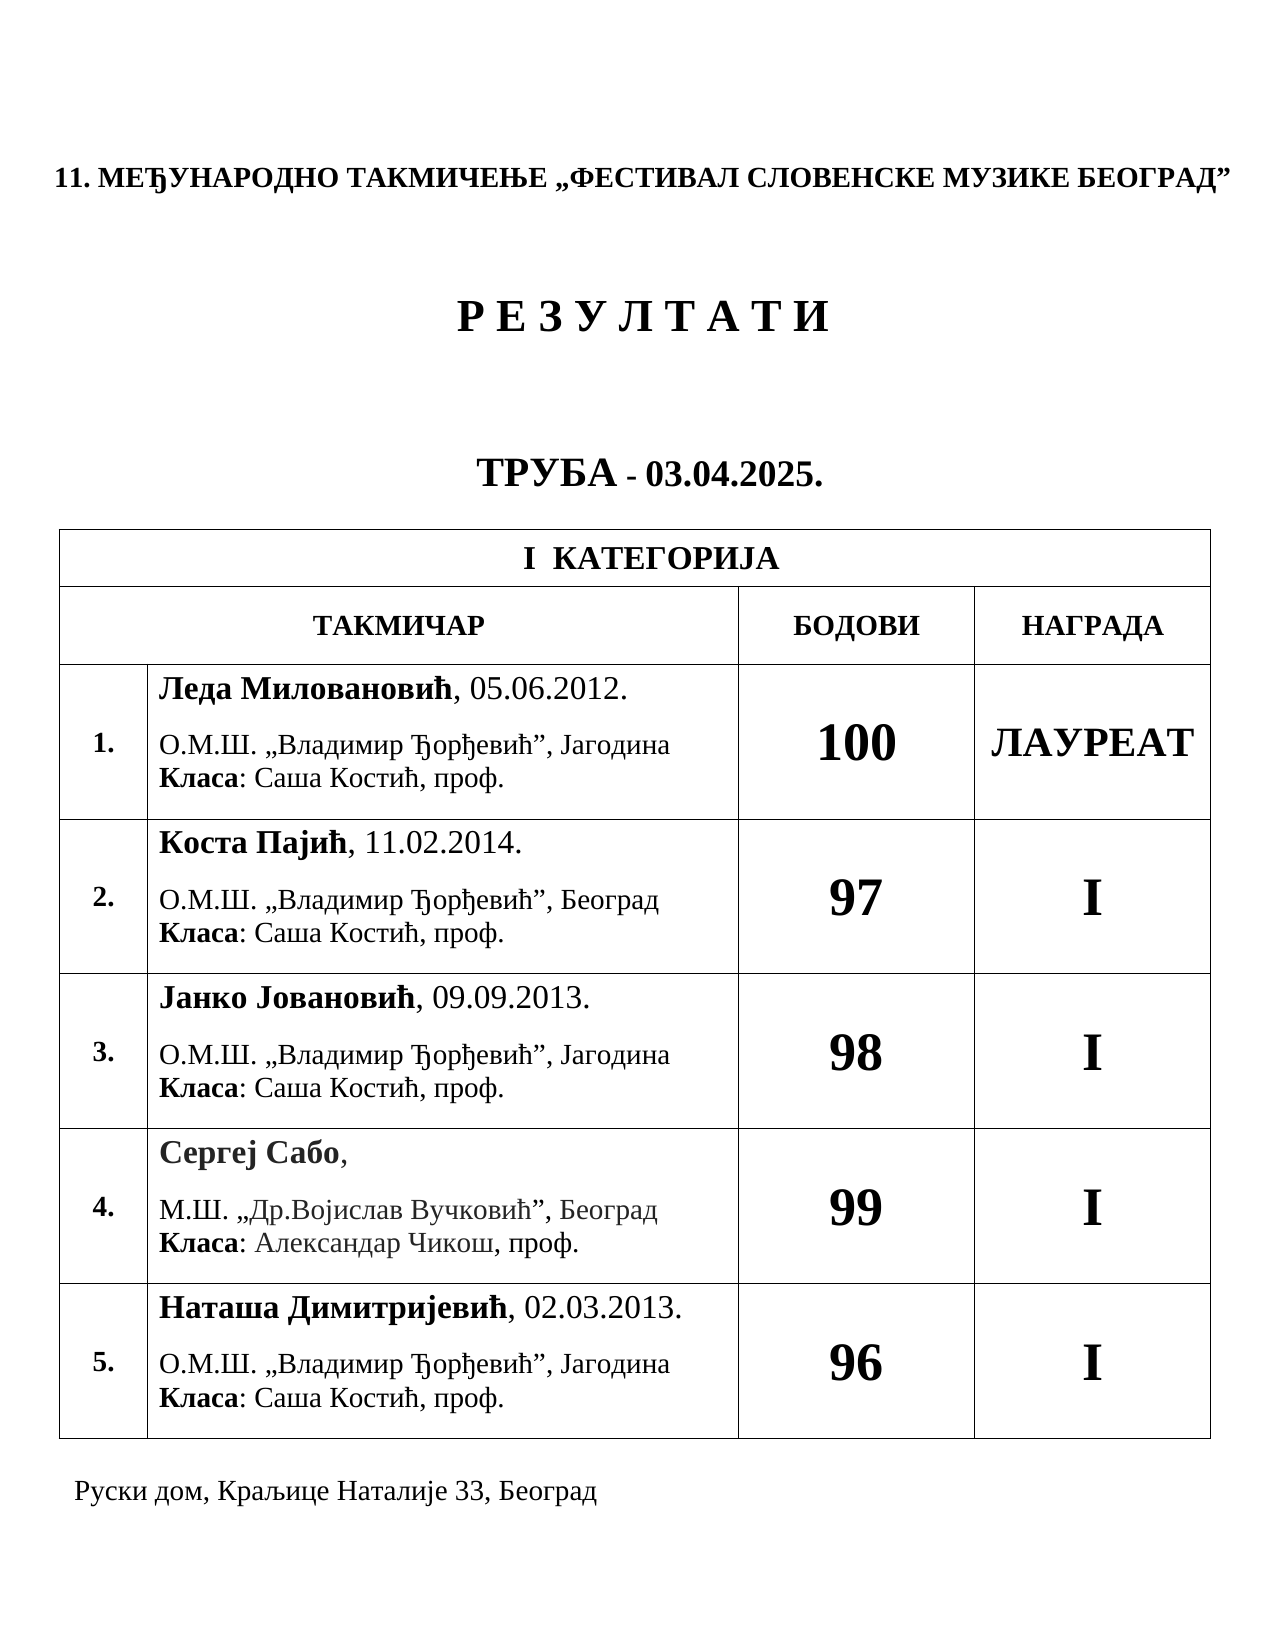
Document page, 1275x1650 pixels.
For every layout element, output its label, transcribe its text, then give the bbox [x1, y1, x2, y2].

table_cell Сергеј Сабо, М.Ш. „Др.Војислав Вучковић”, Београд Класа: Александар Чикош, проф. [148, 1129, 738, 1283]
table_cell НАГРАДА [975, 587, 1210, 663]
table_cell ТАКМИЧАР [60, 587, 738, 663]
table_cell 2. [60, 820, 147, 973]
table_cell БОДОВИ [739, 587, 974, 663]
table_cell 98 [739, 974, 974, 1128]
table_cell I [975, 1284, 1210, 1438]
text 11. МЕЂУНАРОДНО ТАКМИЧЕЊЕ „ФЕСТИВАЛ СЛОВЕНСКЕ МУЗИКЕ БЕОГРАД” [0, 160, 1275, 193]
table_cell I [975, 1129, 1210, 1283]
table_cell 99 [739, 1129, 974, 1283]
table_cell 3. [60, 974, 147, 1128]
table_cell ЛАУРЕАТ [975, 665, 1210, 818]
table_cell Наташа Димитријевић, 02.03.2013. O.М.Ш. „Владимир Ђорђевић”, Јагодина Класа: Саша Костић, проф. [148, 1284, 738, 1438]
table_cell I [975, 974, 1210, 1128]
table_cell 96 [739, 1284, 974, 1438]
table_cell 97 [739, 820, 974, 973]
table_header I КАТЕГОРИЈА [60, 530, 1210, 586]
table_cell I [975, 820, 1210, 973]
table_cell Коста Пајић, 11.02.2014. O.М.Ш. „Владимир Ђорђевић”, Београд Класа: Саша Костић, проф. [148, 820, 738, 973]
table_cell Леда Миловановић, 05.06.2012. O.М.Ш. „Владимир Ђорђевић”, Јагодина Класа: Саша Костић, проф. [148, 665, 738, 818]
table_cell 5. [60, 1284, 147, 1438]
text Руски дом, Краљице Наталије 33, Београд [74, 1473, 1211, 1506]
table_cell 100 [739, 665, 974, 818]
text ТРУБА - 03.04.2025. [74, 447, 1211, 495]
text Р Е З У Л Т А Т И [74, 289, 1212, 342]
table_cell 4. [60, 1129, 147, 1283]
table_cell Јанко Јовановић, 09.09.2013. O.М.Ш. „Владимир Ђорђевић”, Јагодина Класа: Саша Костић, проф. [148, 974, 738, 1128]
table_cell 1. [60, 665, 147, 818]
